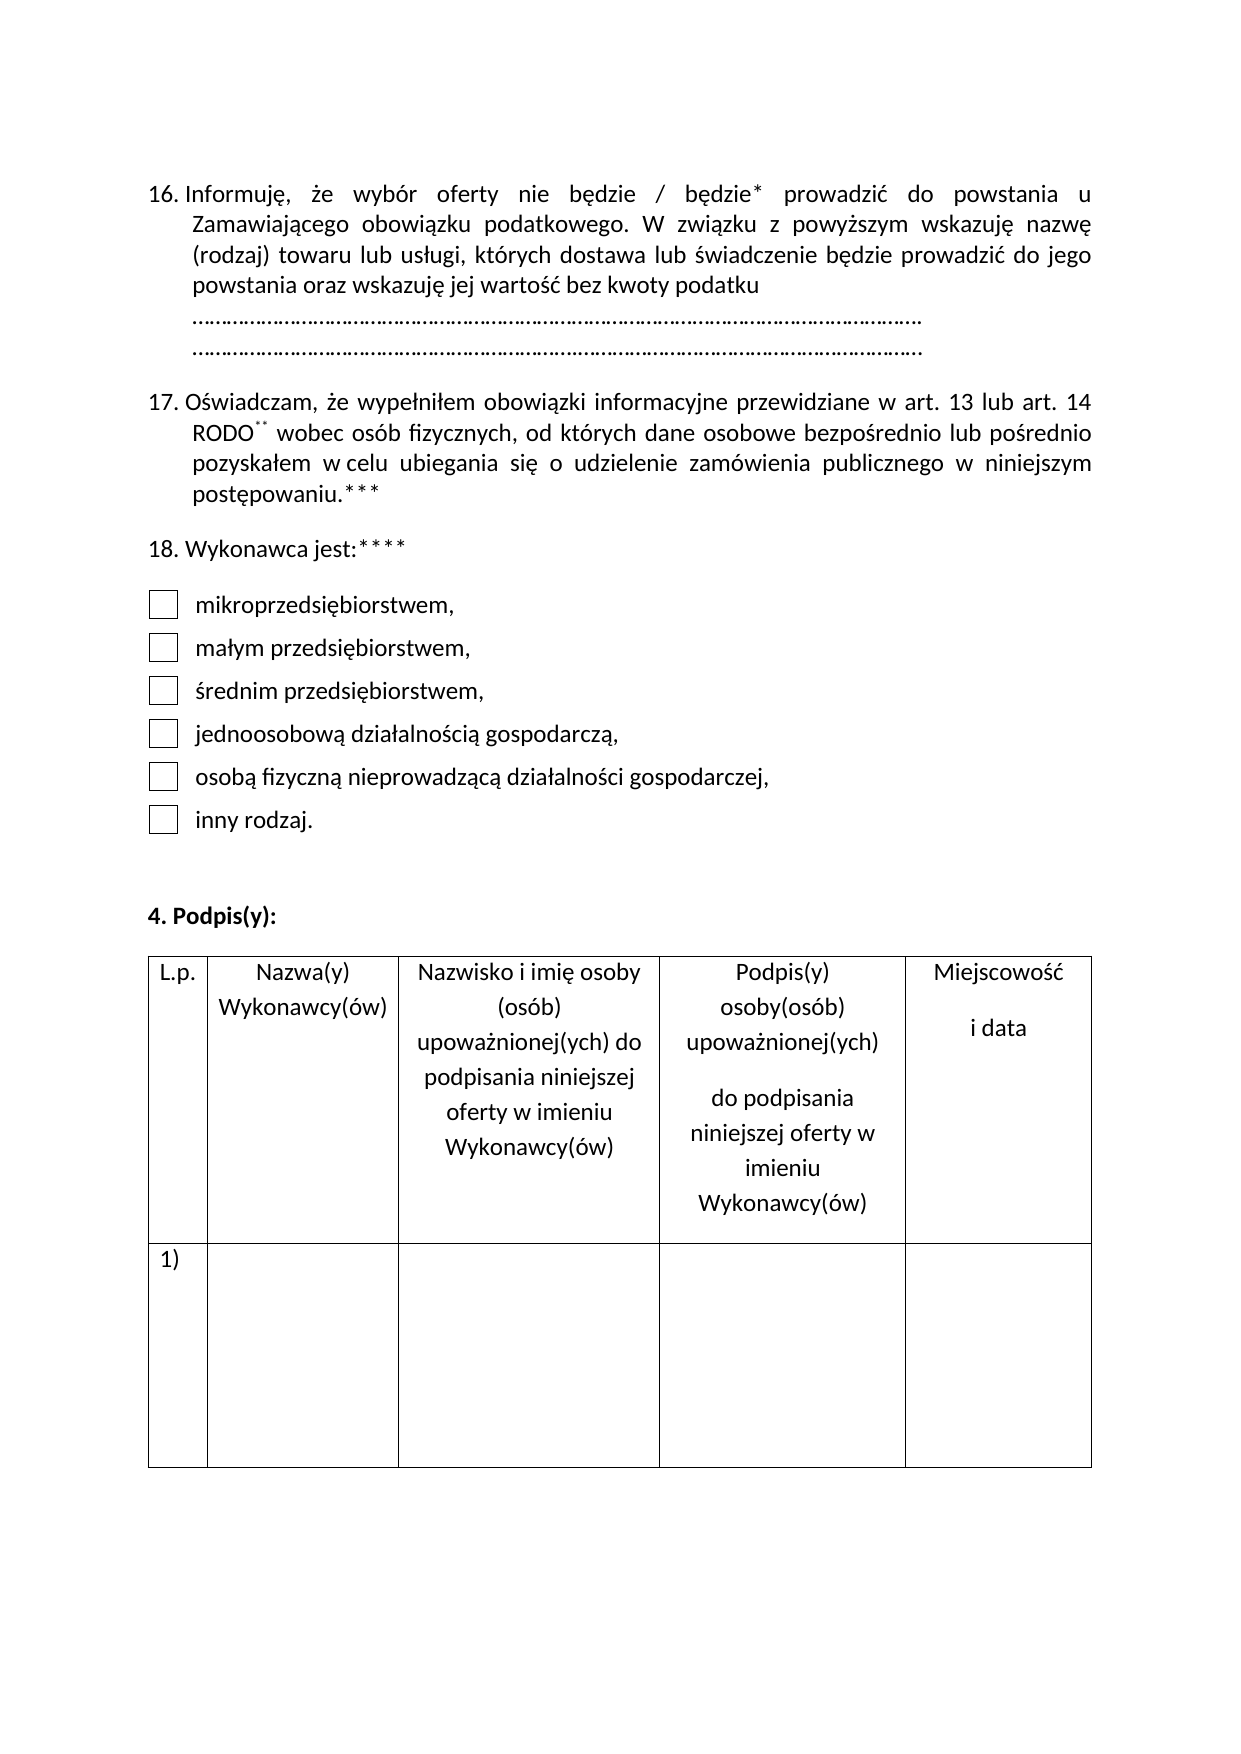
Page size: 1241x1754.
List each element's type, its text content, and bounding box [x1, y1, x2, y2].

table_cell [208, 1244, 398, 1467]
table_cell [906, 1244, 1091, 1467]
list Oświadczam, że wypełniłem obowiązki informacyjne przewidziane w art. 13 lub art. 14 RODO** wobec osób fizycznych, od których dane osobowe bezpośrednio lub pośrednio pozyskałem w celu ubiegania się o udzielenie zamówienia publicznego w niniejszym postępowaniu.*** [148, 386, 1093, 508]
table_header Nazwisko i imię osoby (osób) upoważnionej(ych) do podpisania niniejszej oferty w imieniu Wykonawcy(ów) [399, 957, 659, 1243]
table_header L.p. [149, 957, 207, 1243]
table_header Podpis(y) osoby(osób) upoważnionej(ych) do podpisania niniejszej oferty w imieniu Wykonawcy(ów) [660, 957, 905, 1243]
table_cell 1) [149, 1244, 207, 1467]
text mikroprzedsiębiorstwem, [148, 589, 1093, 619]
table_cell [399, 1244, 659, 1467]
list Wykonawca jest:**** [148, 533, 1093, 564]
text średnim przedsiębiorstwem, [148, 675, 1093, 705]
text ………………………………………………………………………………………………………………. [192, 300, 1093, 331]
text małym przedsiębiorstwem, [148, 632, 1093, 662]
list Informuję, że wybór oferty nie będzie / będzie* prowadzić do powstania u Zamawiającego obowiązku podatkowego. W związku z powyższym wskazuję nazwę (rodzaj) towaru lub usługi, których dostawa lub świadczenie będzie prowadzić do jego powstania oraz wskazuję jej wartość bez kwoty podatku [148, 178, 1093, 300]
table_header Nazwa(y) Wykonawcy(ów) [208, 957, 398, 1243]
table_cell [660, 1244, 905, 1467]
text inny rodzaj. [148, 804, 1093, 834]
text osobą fizyczną nieprowadzącą działalności gospodarczej, [148, 761, 1093, 791]
table_header Miejscowość i data [906, 957, 1091, 1243]
text 4. Podpis(y): [148, 900, 1093, 931]
text ………………………………………………………….…………………………………………………… [192, 331, 1093, 361]
text jednoosobową działalnością gospodarczą, [148, 718, 1093, 748]
